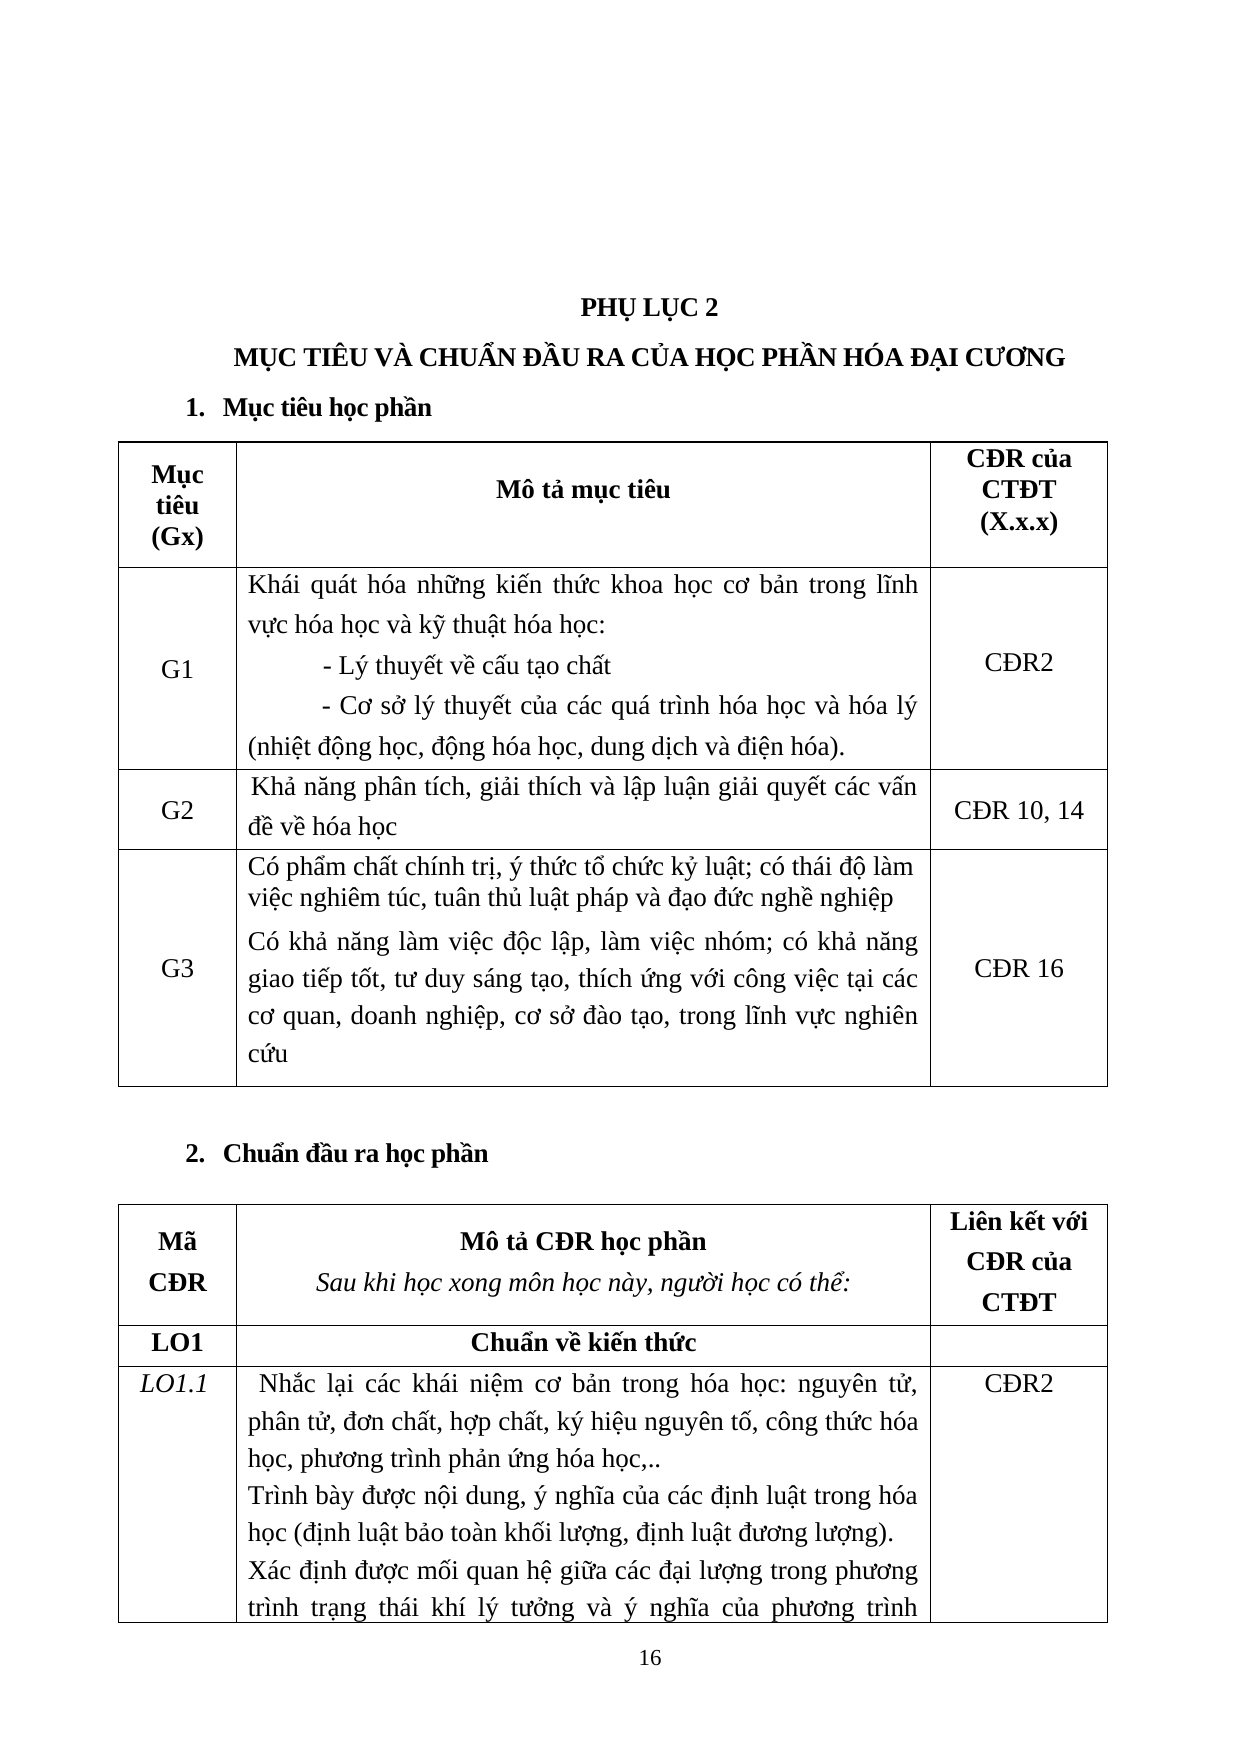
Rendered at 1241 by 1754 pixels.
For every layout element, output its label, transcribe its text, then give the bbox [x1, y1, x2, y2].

table_cell CĐR 10, 14 [931, 770, 1107, 849]
table_cell G3 [119, 850, 236, 1086]
table_cell CĐR2 [931, 1367, 1107, 1622]
text MỤC TIÊU VÀ CHUẨN ĐẦU RA CỦA HỌC PHẦN HÓA ĐẠI CƯƠNG [148, 341, 1152, 372]
table_header Liên kết với CĐR của CTĐT [931, 1205, 1107, 1325]
table_header Mô tả CĐR học phần Sau khi học xong môn học này, người học có thể: [237, 1205, 930, 1325]
table_cell Khái quát hóa những kiến thức khoa học cơ bản trong lĩnh vực hóa học và kỹ thuật hóa học: - Lý thuyết về cấu tạo chất - Cơ sở lý thuyết của các quá trình hóa học và hóa lý (nhiệt động học, động hóa học, dung dịch và điện hóa). [237, 568, 930, 769]
table_header Mục tiêu (Gx) [119, 443, 236, 567]
table_cell CĐR 16 [931, 850, 1107, 1086]
table_cell Có phẩm chất chính trị, ý thức tổ chức kỷ luật; có thái độ làm việc nghiêm túc, tuân thủ luật pháp và đạo đức nghề nghiệp Có khả năng làm việc độc lập, làm việc nhóm; có khả năng giao tiếp tốt, tư duy sáng tạo, thích ứng với công việc tại các cơ quan, doanh nghiệp, cơ sở đào tạo, trong lĩnh vực nghiên cứu [237, 850, 930, 1086]
table_header Mô tả mục tiêu [237, 443, 930, 567]
text PHỤ LỤC 2 [148, 291, 1152, 322]
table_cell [237, 1367, 930, 1622]
table_header Mã CĐR [119, 1205, 236, 1325]
table_cell LO1.1 [119, 1367, 236, 1622]
table_cell LO1 [119, 1326, 236, 1366]
table_cell G1 [119, 568, 236, 769]
table_header CĐR của CTĐT (X.x.x) [931, 443, 1107, 567]
list Chuẩn đầu ra học phần [185, 1137, 1152, 1168]
table_cell CĐR2 [931, 568, 1107, 769]
table_cell [931, 1326, 1107, 1366]
table_cell G2 [119, 770, 236, 849]
table_cell Chuẩn về kiến thức [237, 1326, 930, 1366]
table_cell Khả năng phân tích, giải thích và lập luận giải quyết các vấn đề về hóa học [237, 770, 930, 849]
list Mục tiêu học phần [185, 391, 1152, 422]
